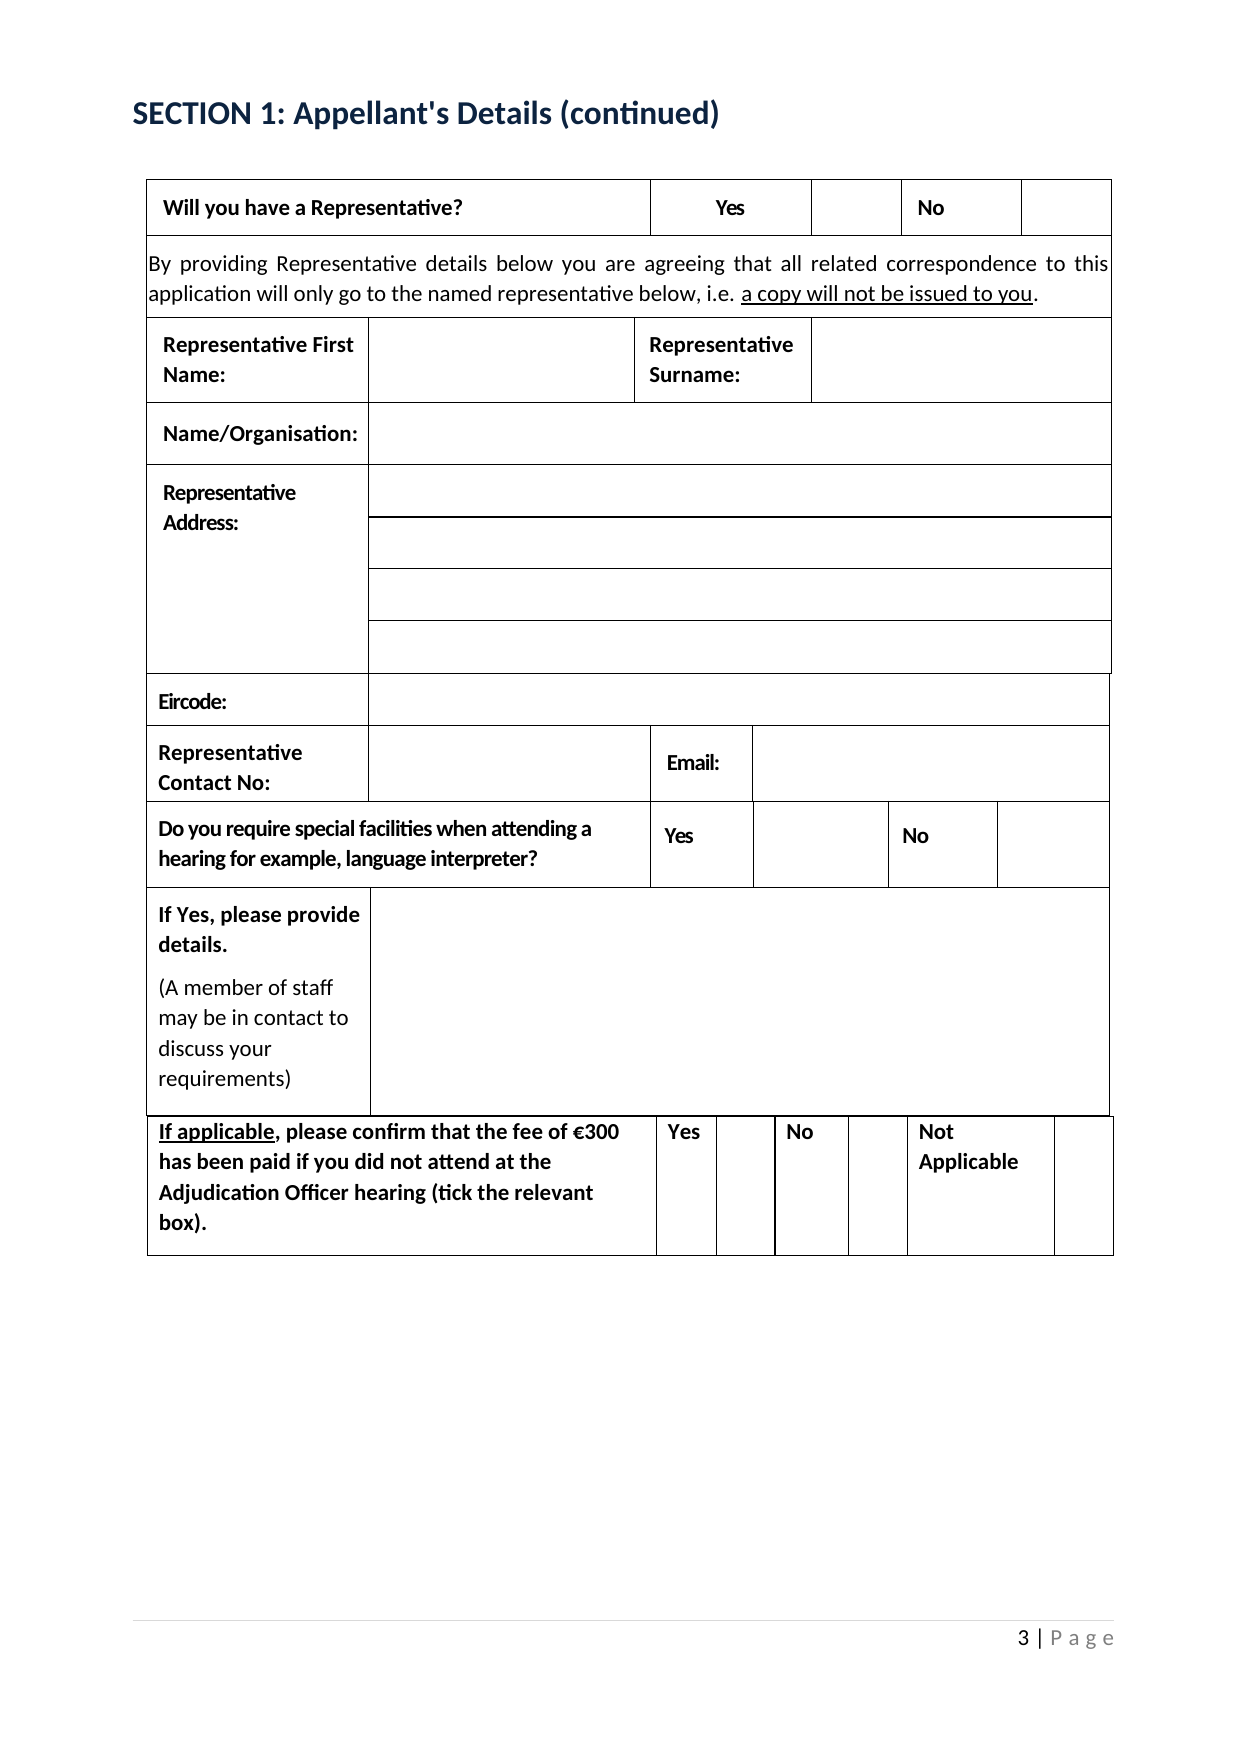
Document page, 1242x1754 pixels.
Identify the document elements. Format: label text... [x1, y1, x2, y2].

table_header Will you have a Representative? [147, 180, 650, 235]
table_cell [369, 403, 1111, 464]
table_cell [369, 318, 634, 402]
table_cell Representative Contact No: [147, 726, 368, 801]
table_cell Representative Surname: [635, 318, 811, 402]
table_cell [998, 802, 1109, 887]
table_cell If Yes, please provide details. (A member of staff may be in contact to discuss your requirements) [147, 888, 370, 1115]
table_header If applicable, please confirm that the fee of €300 has been paid if you did not attend at the Adjudication Officer hearing (tick the relevant box). [148, 1117, 656, 1255]
subtitle SECTION 1: Appellant's Details (continued) [132, 92, 1114, 132]
table_cell [753, 726, 1109, 801]
table_cell [754, 802, 888, 887]
table_cell [369, 569, 1111, 620]
table_header [849, 1117, 907, 1255]
table_cell Email: [651, 726, 752, 801]
table_cell Representative First Name: [147, 318, 368, 402]
table_cell [369, 621, 1111, 673]
table_cell Do you require special facilities when attending a hearing for example, language interpreter? [147, 802, 650, 887]
table_cell No [889, 802, 997, 887]
table_cell [812, 318, 1111, 402]
table_header No [776, 1117, 848, 1255]
table_header Yes [657, 1117, 716, 1255]
table_header Not Applicable [908, 1117, 1054, 1255]
table_cell [371, 888, 1109, 1115]
table_cell By providing Representative details below you are agreeing that all related correspondence to this application will only go to the named representative below, i.e. a copy will not be issued to you. [147, 236, 1111, 317]
table_cell [369, 518, 1111, 568]
table_cell Yes [651, 802, 753, 887]
table_header No [902, 180, 1021, 235]
table_cell Name/Organisation: [147, 403, 368, 464]
table_cell [369, 465, 1111, 516]
table_header [717, 1117, 774, 1255]
table_header [812, 180, 901, 235]
table_cell [369, 674, 1109, 725]
table_header Yes [651, 180, 811, 235]
table_header [1022, 180, 1111, 235]
table_cell Eircode: [147, 674, 368, 725]
table_header [1055, 1117, 1113, 1255]
table_cell [369, 726, 650, 801]
table_cell Representative Address: [147, 465, 368, 673]
